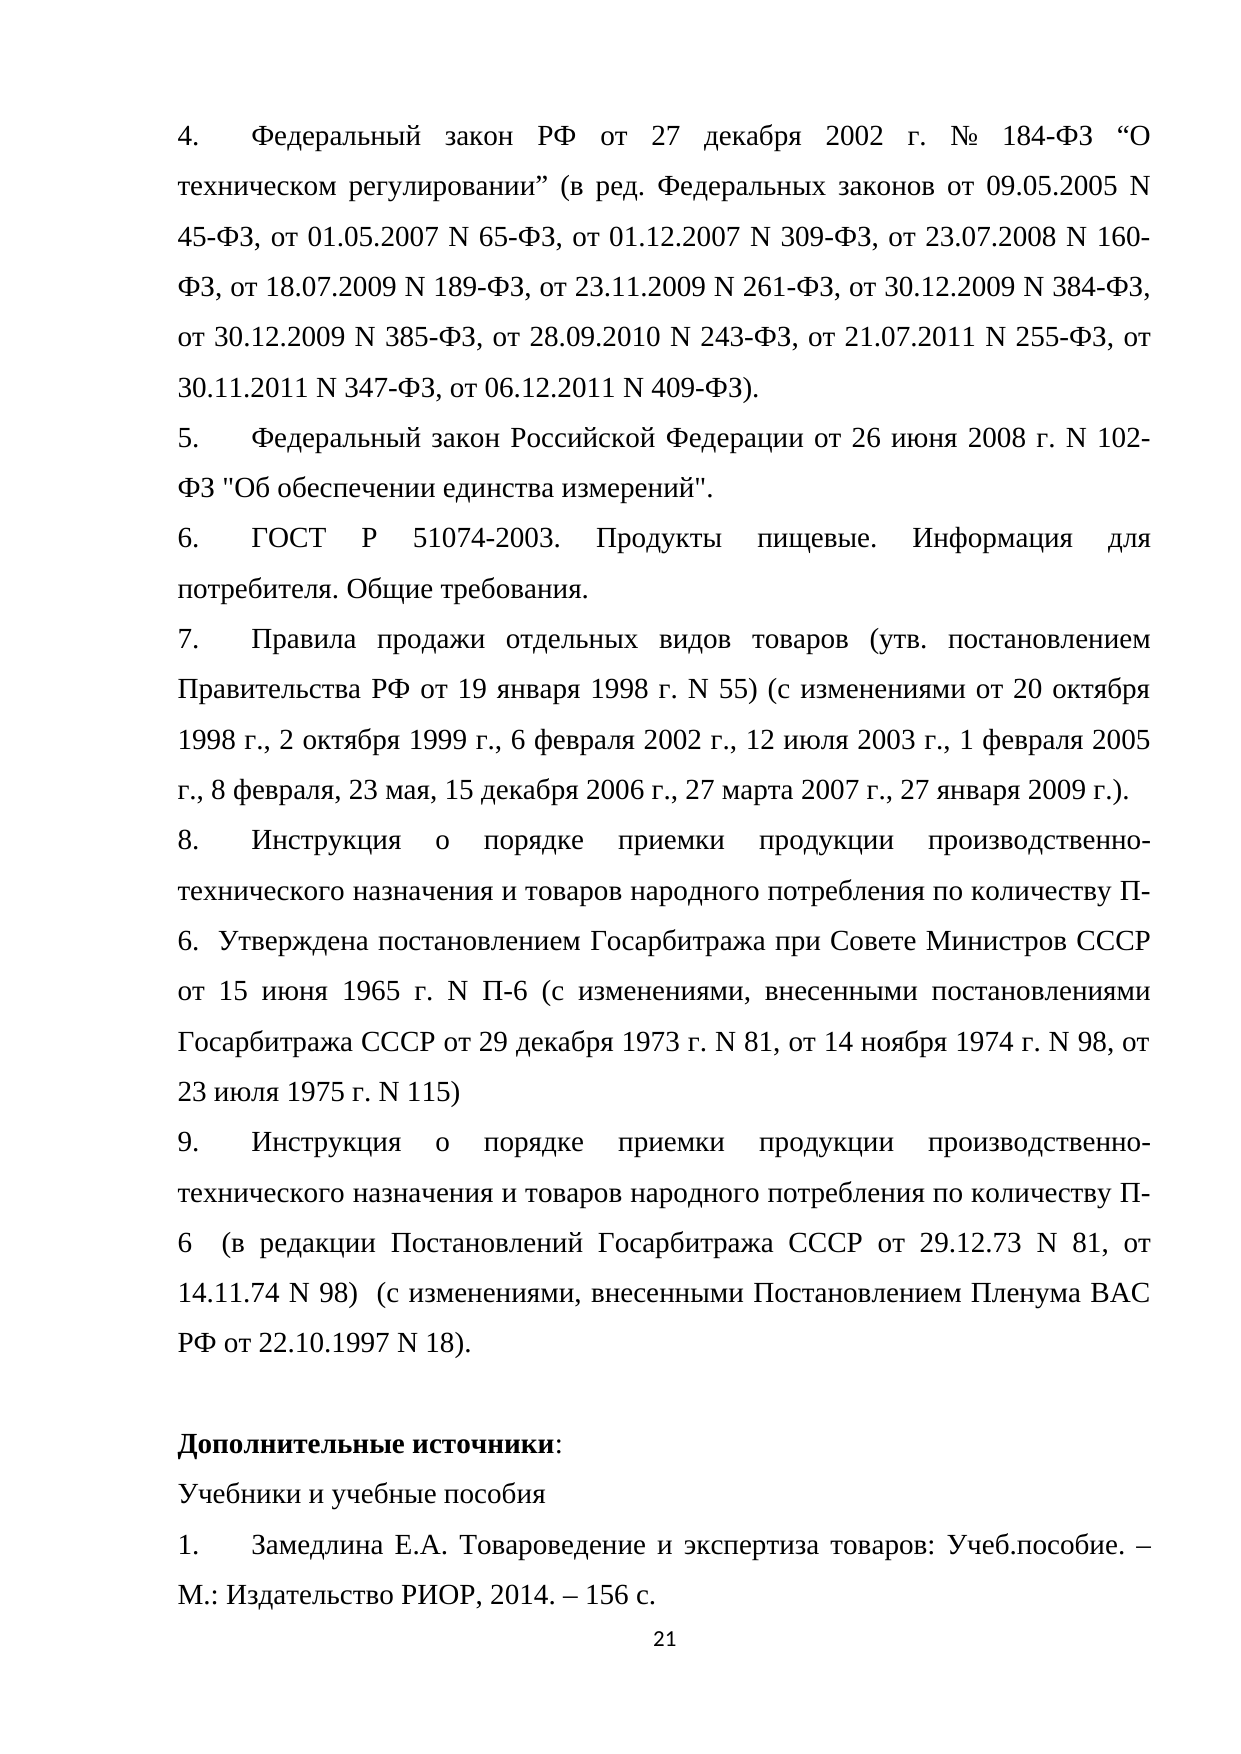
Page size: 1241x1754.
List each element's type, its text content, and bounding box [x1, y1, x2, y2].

text 7. Правила продажи отдельных видов товаров (утв. постановлением Правительства РФ от 19 января 1998 г. N 55) (с изменениями от 20 октября 1998 г., 2 октября 1999 г., 6 февраля 2002 г., 12 июля 2003 г., 1 февраля 2005 г., 8 февраля, 23 мая, 15 декабря 2006 г., 27 марта 2007 г., 27 января 2009 г.). [177, 621, 1152, 806]
text 1. Замедлина Е.А. Товароведение и экспертиза товаров: Учеб.пособие. – М.: Издательство РИОР, 2014. – 156 с. [177, 1527, 1152, 1611]
text 5. Федеральный закон Российской Федерации от 26 июня 2008 г. N 102-ФЗ "Об обеспечении единства измерений". [177, 420, 1152, 504]
text Учебники и учебные пособия [177, 1477, 1152, 1510]
text 4. Федеральный закон РФ от 27 декабря 2002 г. № 184-ФЗ “О техническом регулировании” (в ред. Федеральных законов от 09.05.2005 N 45-ФЗ, от 01.05.2007 N 65-ФЗ, от 01.12.2007 N 309-ФЗ, от 23.07.2008 N 160-ФЗ, от 18.07.2009 N 189-ФЗ, от 23.11.2009 N 261-ФЗ, от 30.12.2009 N 384-ФЗ, от 30.12.2009 N 385-ФЗ, от 28.09.2010 N 243-ФЗ, от 21.07.2011 N 255-ФЗ, от 30.11.2011 N 347-ФЗ, от 06.12.2011 N 409-ФЗ). [177, 118, 1152, 403]
text 8. Инструкция о порядке приемки продукции производственно-технического назначения и товаров народного потребления по количеству П-6. Утверждена постановлением Госарбитража при Совете Министров СССР от 15 июня 1965 г. N П-6 (с изменениями, внесенными постановлениями Госарбитража СССР от 29 декабря 1973 г. N 81, от 14 ноября 1974 г. N 98, от 23 июля 1975 г. N 115) [177, 822, 1152, 1108]
text 9. Инструкция о порядке приемки продукции производственно-технического назначения и товаров народного потребления по количеству П-6 (в редакции Постановлений Госарбитража СССР от 29.12.73 N 81, от 14.11.74 N 98) (с изменениями, внесенными Постановлением Пленума ВАС РФ от 22.10.1997 N 18). [177, 1124, 1152, 1359]
text 6. ГОСТ Р 51074-2003. Продукты пищевые. Информация для потребителя. Общие требования. [177, 521, 1152, 604]
text Дополнительные источники: [177, 1426, 1152, 1460]
